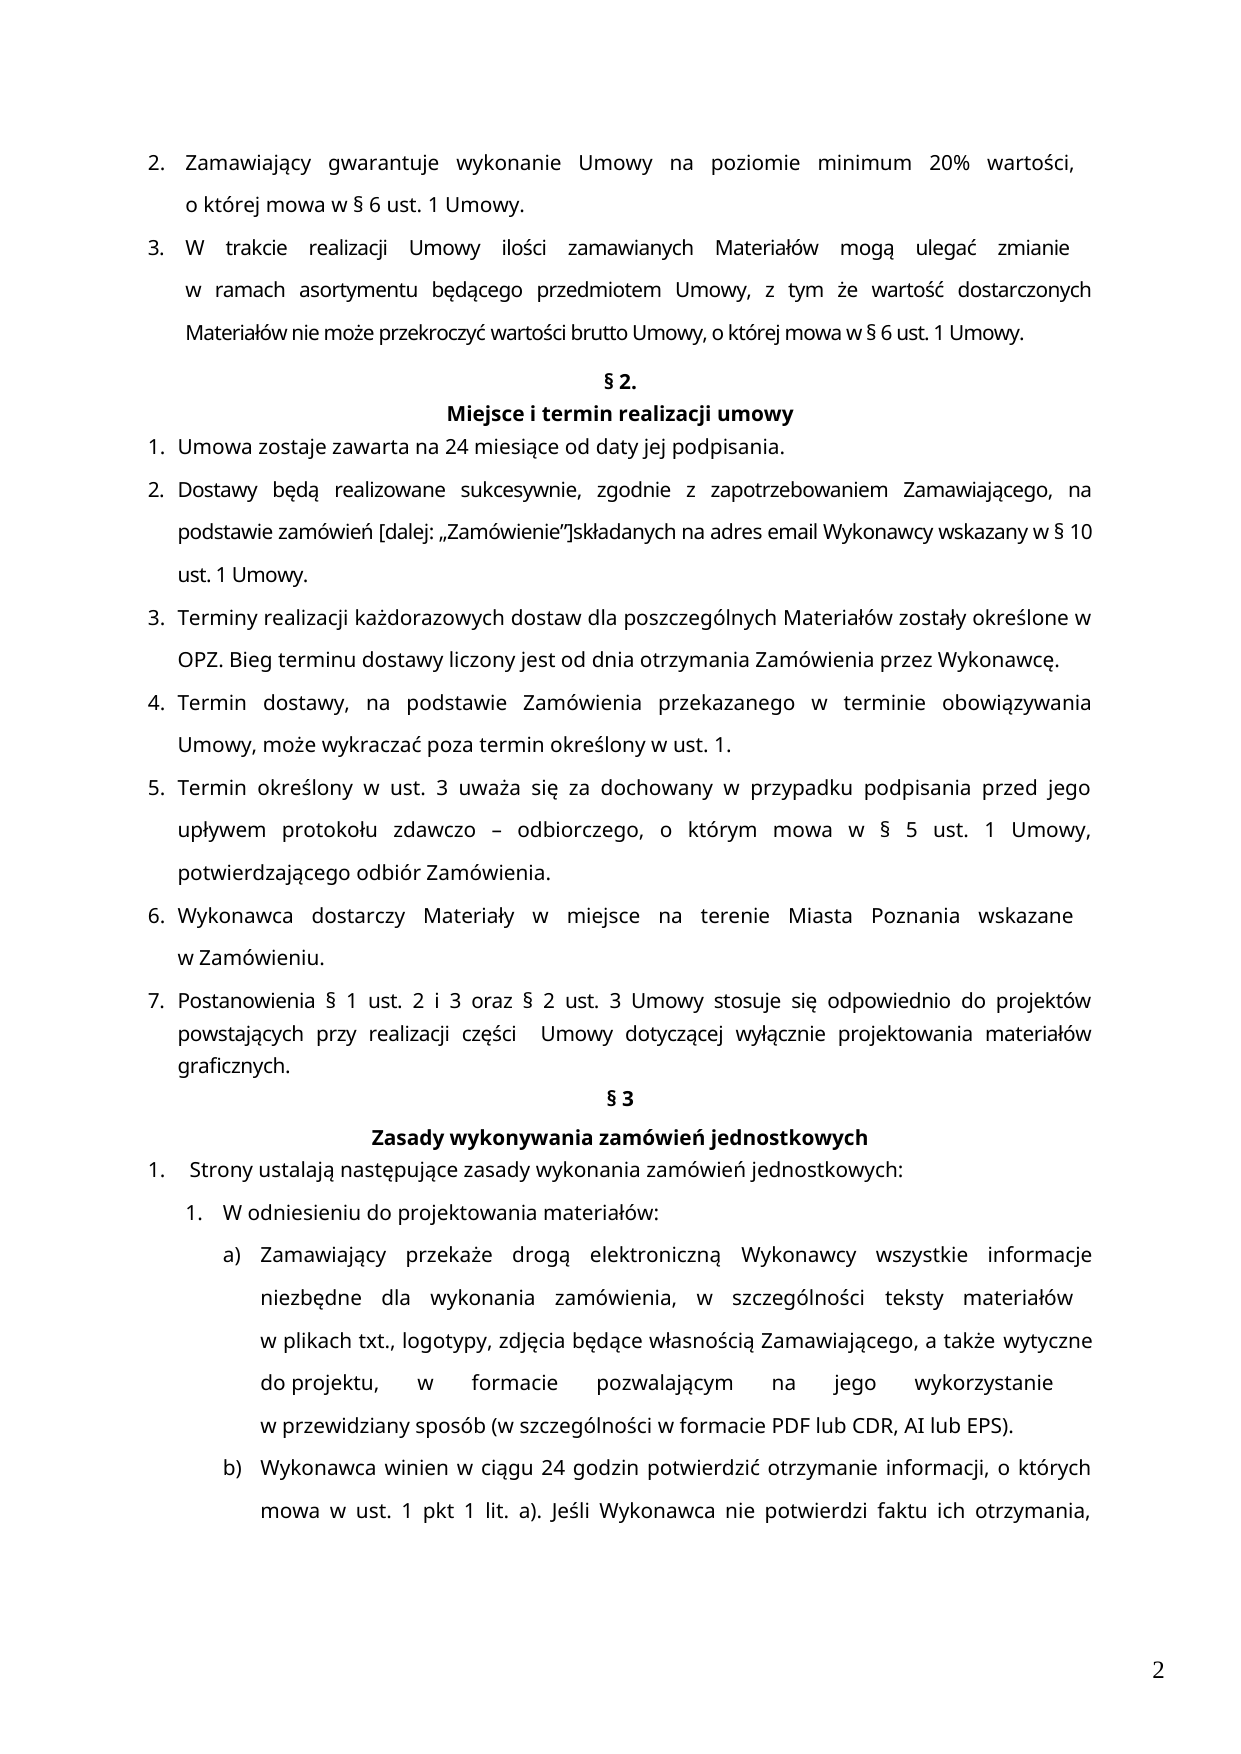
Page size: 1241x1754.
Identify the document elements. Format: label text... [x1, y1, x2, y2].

list W odniesieniu do projektowania materiałów: [185, 1198, 1092, 1226]
list Termin dostawy, na podstawie Zamówienia przekazanego w terminie obowiązywania Umowy, może wykraczać poza termin określony w ust. 1. [148, 688, 1092, 759]
list Dostawy będą realizowane sukcesywnie, zgodnie z zapotrzebowaniem Zamawiającego, na podstawie zamówień [dalej: „Zamówienie”]składanych na adres email Wykonawcy wskazany w § 10 ust. 1 Umowy. [148, 475, 1092, 588]
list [223, 1453, 1092, 1524]
list Umowa zostaje zawarta na 24 miesiące od daty jej podpisania. [148, 432, 1092, 461]
list Strony ustalają następujące zasady wykonania zamówień jednostkowych: [148, 1155, 1092, 1184]
list Termin określony w ust. 3 uważa się za dochowany w przypadku podpisania przed jego upływem protokołu zdawczo – odbiorczego, o którym mowa w § 5 ust. 1 Umowy, potwierdzającego odbiór Zamówienia. [148, 773, 1092, 887]
list Zamawiający gwarantuje wykonanie Umowy na poziomie minimum 20% wartości, o której mowa w § 6 ust. 1 Umowy. [148, 148, 1092, 219]
list Wykonawca dostarczy Materiały w miejsce na terenie Miasta Poznania wskazane w Zamówieniu. [148, 901, 1092, 972]
list Terminy realizacji każdorazowych dostaw dla poszczególnych Materiałów zostały określone w OPZ. Bieg terminu dostawy liczony jest od dnia otrzymania Zamówienia przez Wykonawcę. [148, 603, 1092, 674]
list Postanowienia § 1 ust. 2 i 3 oraz § 2 ust. 3 Umowy stosuje się odpowiednio do projektów powstających przy realizacji części Umowy dotyczącej wyłącznie projektowania materiałów graficznych. [148, 986, 1092, 1080]
text Zasady wykonywania zamówień jednostkowych [148, 1123, 1092, 1151]
text § 3 [148, 1084, 1092, 1112]
list Zamawiający przekaże drogą elektroniczną Wykonawcy wszystkie informacje niezbędne dla wykonania zamówienia, w szczególności teksty materiałów w plikach txt., logotypy, zdjęcia będące własnością Zamawiającego, a także wytyczne do projektu, w formacie pozwalającym na jego wykorzystanie w przewidziany sposób (w szczególności w formacie PDF lub CDR, AI lub EPS). [223, 1241, 1092, 1439]
text § 2. [148, 367, 1092, 395]
list W trakcie realizacji Umowy ilości zamawianych Materiałów mogą ulegać zmianie w ramach asortymentu będącego przedmiotem Umowy, z tym że wartość dostarczonych Materiałów nie może przekroczyć wartości brutto Umowy, o której mowa w § 6 ust. 1 Umowy. [148, 233, 1092, 347]
text Miejsce i termin realizacji umowy [148, 399, 1092, 428]
